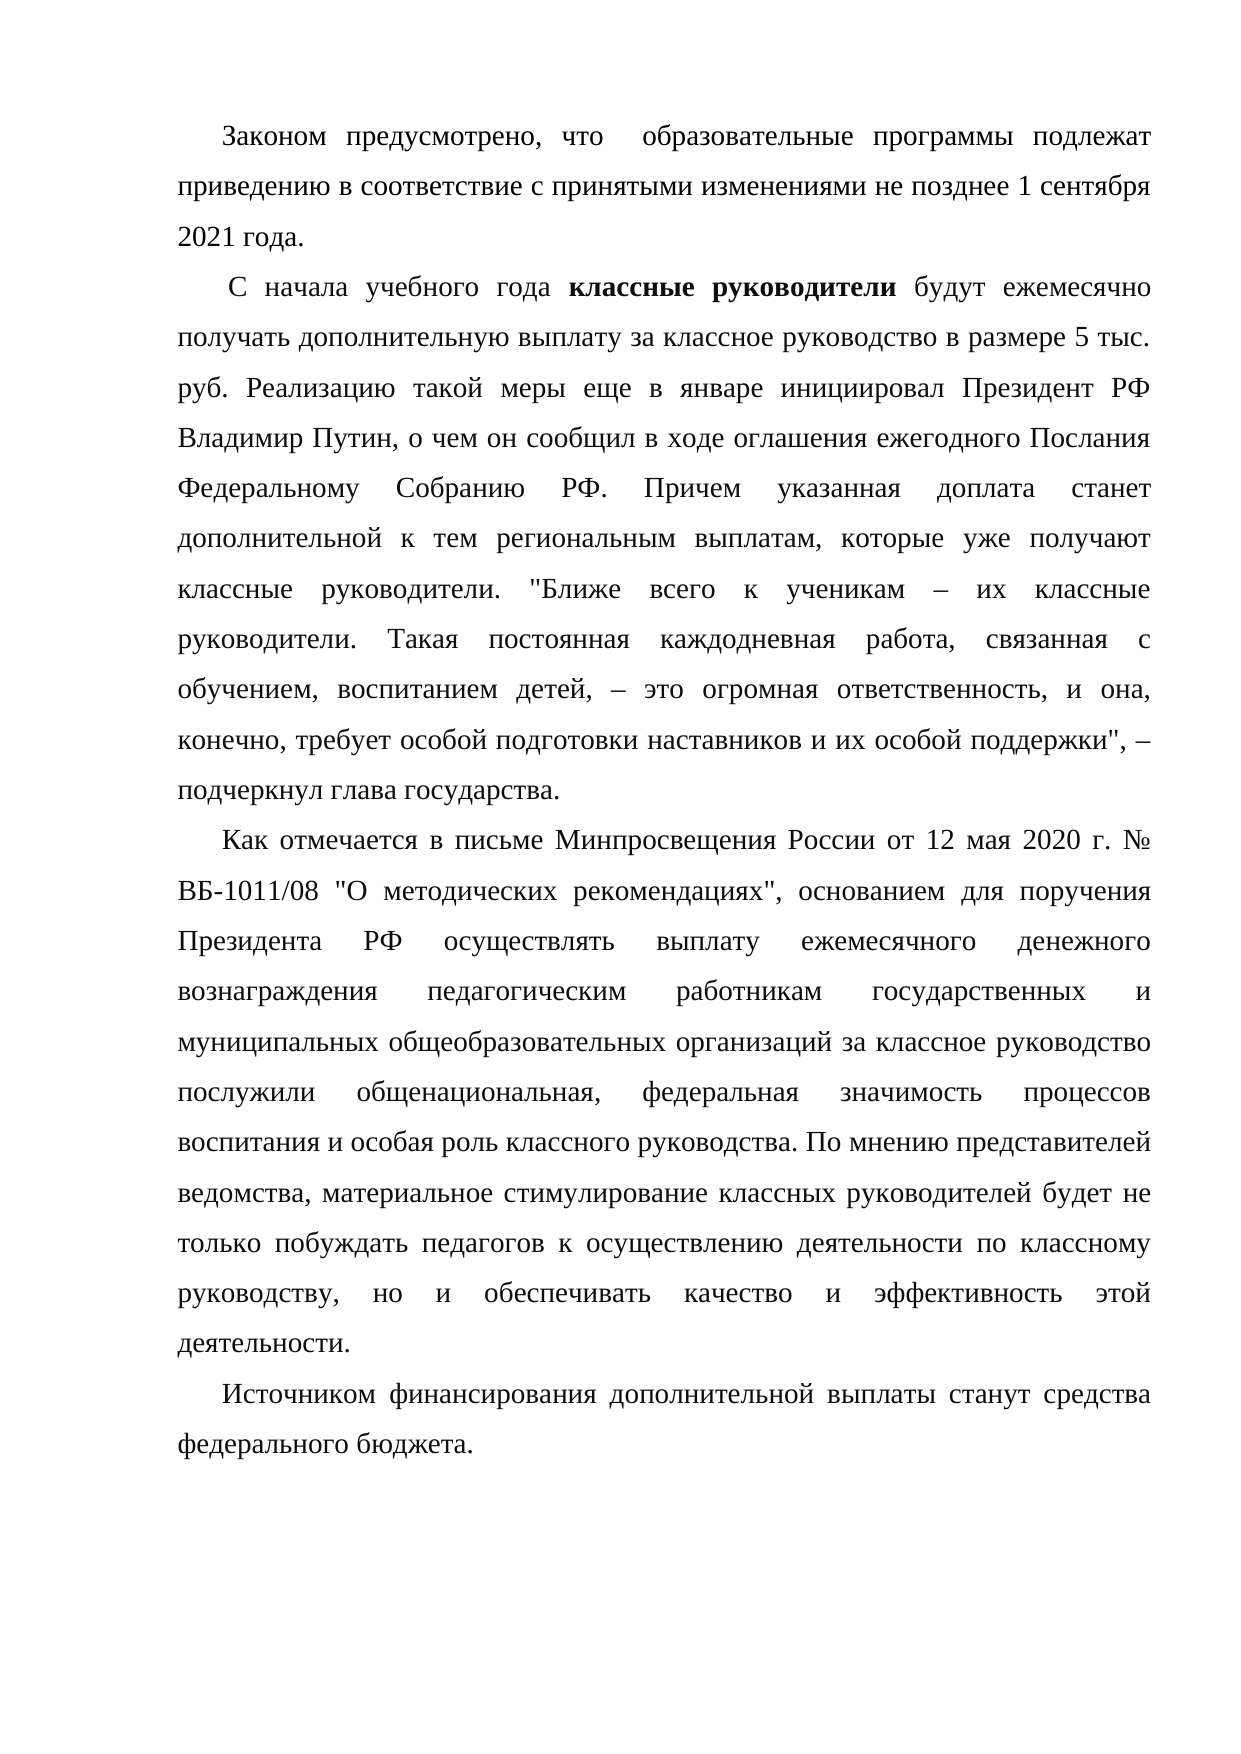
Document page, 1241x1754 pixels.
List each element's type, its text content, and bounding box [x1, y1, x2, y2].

text Источником финансирования дополнительной выплаты станут средства федерального бюджета. [177, 1376, 1152, 1460]
text Законом предусмотрено, что образовательные программы подлежат приведению в соответствие с принятыми изменениями не позднее . [177, 118, 1152, 252]
text С начала учебного года классные руководители будут ежемесячно получать дополнительную выплату за классное руководство в размере 5 тыс. руб. Реализацию такой меры еще в январе инициировал Президент РФ Владимир Путин, о чем он сообщил в ходе оглашения ежегодного Послания Федеральному Собранию РФ. Причем указанная доплата станет дополнительной к тем региональным выплатам, которые уже получают классные руководители. "Ближе всего к ученикам – их классные руководители. Такая постоянная каждодневная работа, связанная с обучением, воспитанием детей, – это огромная ответственность, и она, конечно, требует особой подготовки наставников и их особой поддержки", – подчеркнул глава государства. [177, 269, 1152, 806]
text Как отмечается в письме Минпросвещения России от 12 мая 2020 г. № ВБ-1011/08 "О методических рекомендациях", основанием для поручения Президента РФ осуществлять выплату ежемесячного денежного вознаграждения педагогическим работникам государственных и муниципальных общеобразовательных организаций за классное руководство послужили общенациональная, федеральная значимость процессов воспитания и особая роль классного руководства. По мнению представителей ведомства, материальное стимулирование классных руководителей будет не только побуждать педагогов к осуществлению деятельности по классному руководству, но и обеспечивать качество и эффективность этой деятельности. [177, 822, 1152, 1359]
